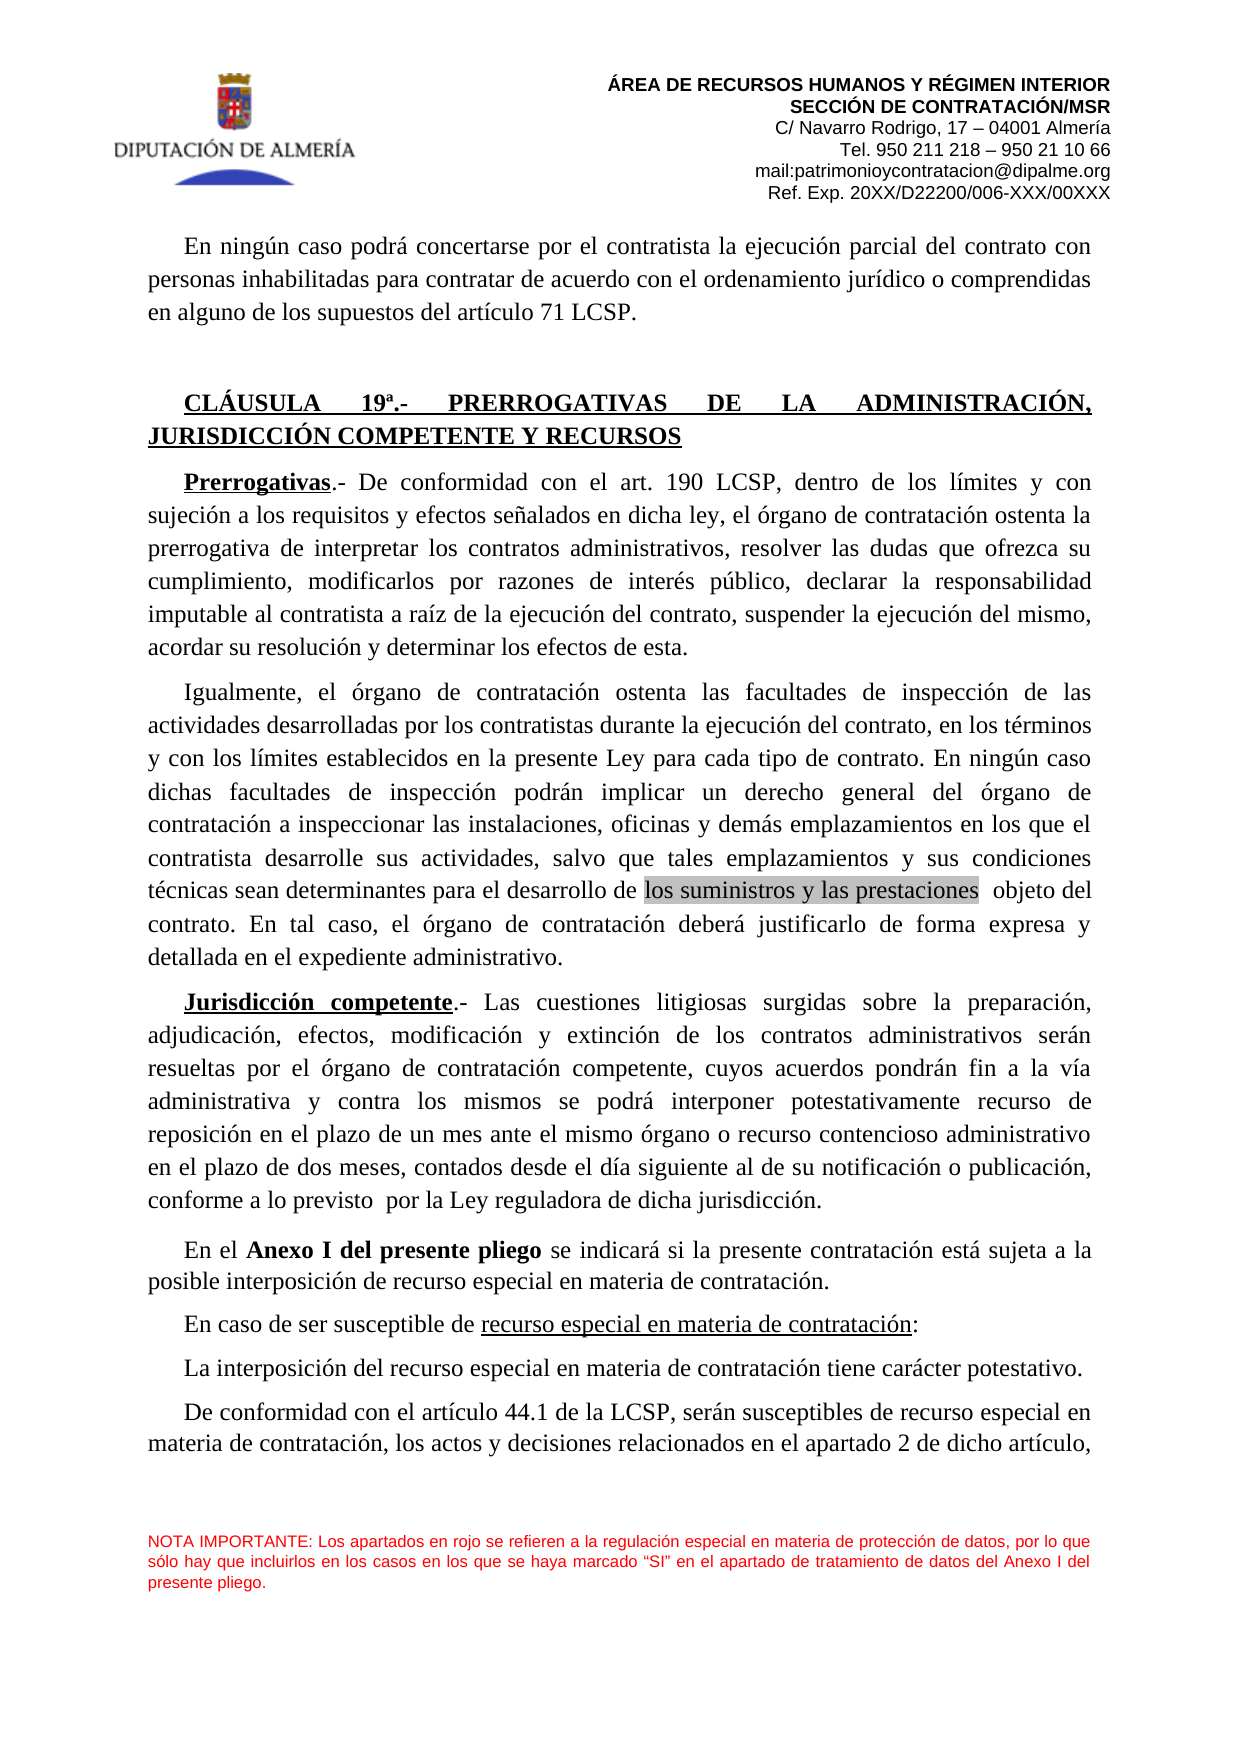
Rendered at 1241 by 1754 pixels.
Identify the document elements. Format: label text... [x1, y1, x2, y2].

text En ningún caso podrá concertarse por el contratista la ejecución parcial del contrato con personas inhabilitadas para contratar de acuerdo con el ordenamiento jurídico o comprendidas en alguno de los supuestos del artículo 71 LCSP. [148, 231, 1092, 326]
text Igualmente, el órgano de contratación ostenta las facultades de inspección de las actividades desarrolladas por los contratistas durante la ejecución del contrato, en los términos y con los límites establecidos en la presente Ley para cada tipo de contrato. En ningún caso dichas facultades de inspección podrán implicar un derecho general del órgano de contratación a inspeccionar las instalaciones, oficinas y demás emplazamientos en los que el contratista desarrolle sus actividades, salvo que tales emplazamientos y sus condiciones técnicas sean determinantes para el desarrollo de los suministros y las prestaciones objeto del contrato. En tal caso, el órgano de contratación deberá justificarlo de forma expresa y detallada en el expediente administrativo. [148, 677, 1092, 970]
text Prerrogativas.- De conformidad con el art. 190 LCSP, dentro de los límites y con sujeción a los requisitos y efectos señalados en dicha ley, el órgano de contratación ostenta la prerrogativa de interpretar los contratos administrativos, resolver las dudas que ofrezca su cumplimiento, modificarlos por razones de interés público, declarar la responsabilidad imputable al contratista a raíz de la ejecución del contrato, suspender la ejecución del mismo, acordar su resolución y determinar los efectos de esta. [148, 467, 1092, 661]
text La interposición del recurso especial en materia de contratación tiene carácter potestativo. [148, 1353, 1092, 1382]
text CLÁUSULA 19ª.- PRERROGATIVAS DE LA ADMINISTRACIÓN, JURISDICCIÓN COMPETENTE Y RECURSOS [148, 388, 1092, 450]
text En el Anexo I del presente pliego se indicará si la presente contratación está sujeta a la posible interposición de recurso especial en materia de contratación. [148, 1235, 1092, 1295]
text Jurisdicción competente.- Las cuestiones litigiosas surgidas sobre la preparación, adjudicación, efectos, modificación y extinción de los contratos administrativos serán resueltas por el órgano de contratación competente, cuyos acuerdos pondrán fin a la vía administrativa y contra los mismos se podrá interponer potestativamente recurso de reposición en el plazo de un mes ante el mismo órgano o recurso contencioso administrativo en el plazo de dos meses, contados desde el día siguiente al de su notificación o publicación, conforme a lo previsto por la Ley reguladora de dicha jurisdicción. [148, 987, 1092, 1214]
text En caso de ser susceptible de recurso especial en materia de contratación: [148, 1309, 1092, 1338]
picture [114, 73, 357, 187]
